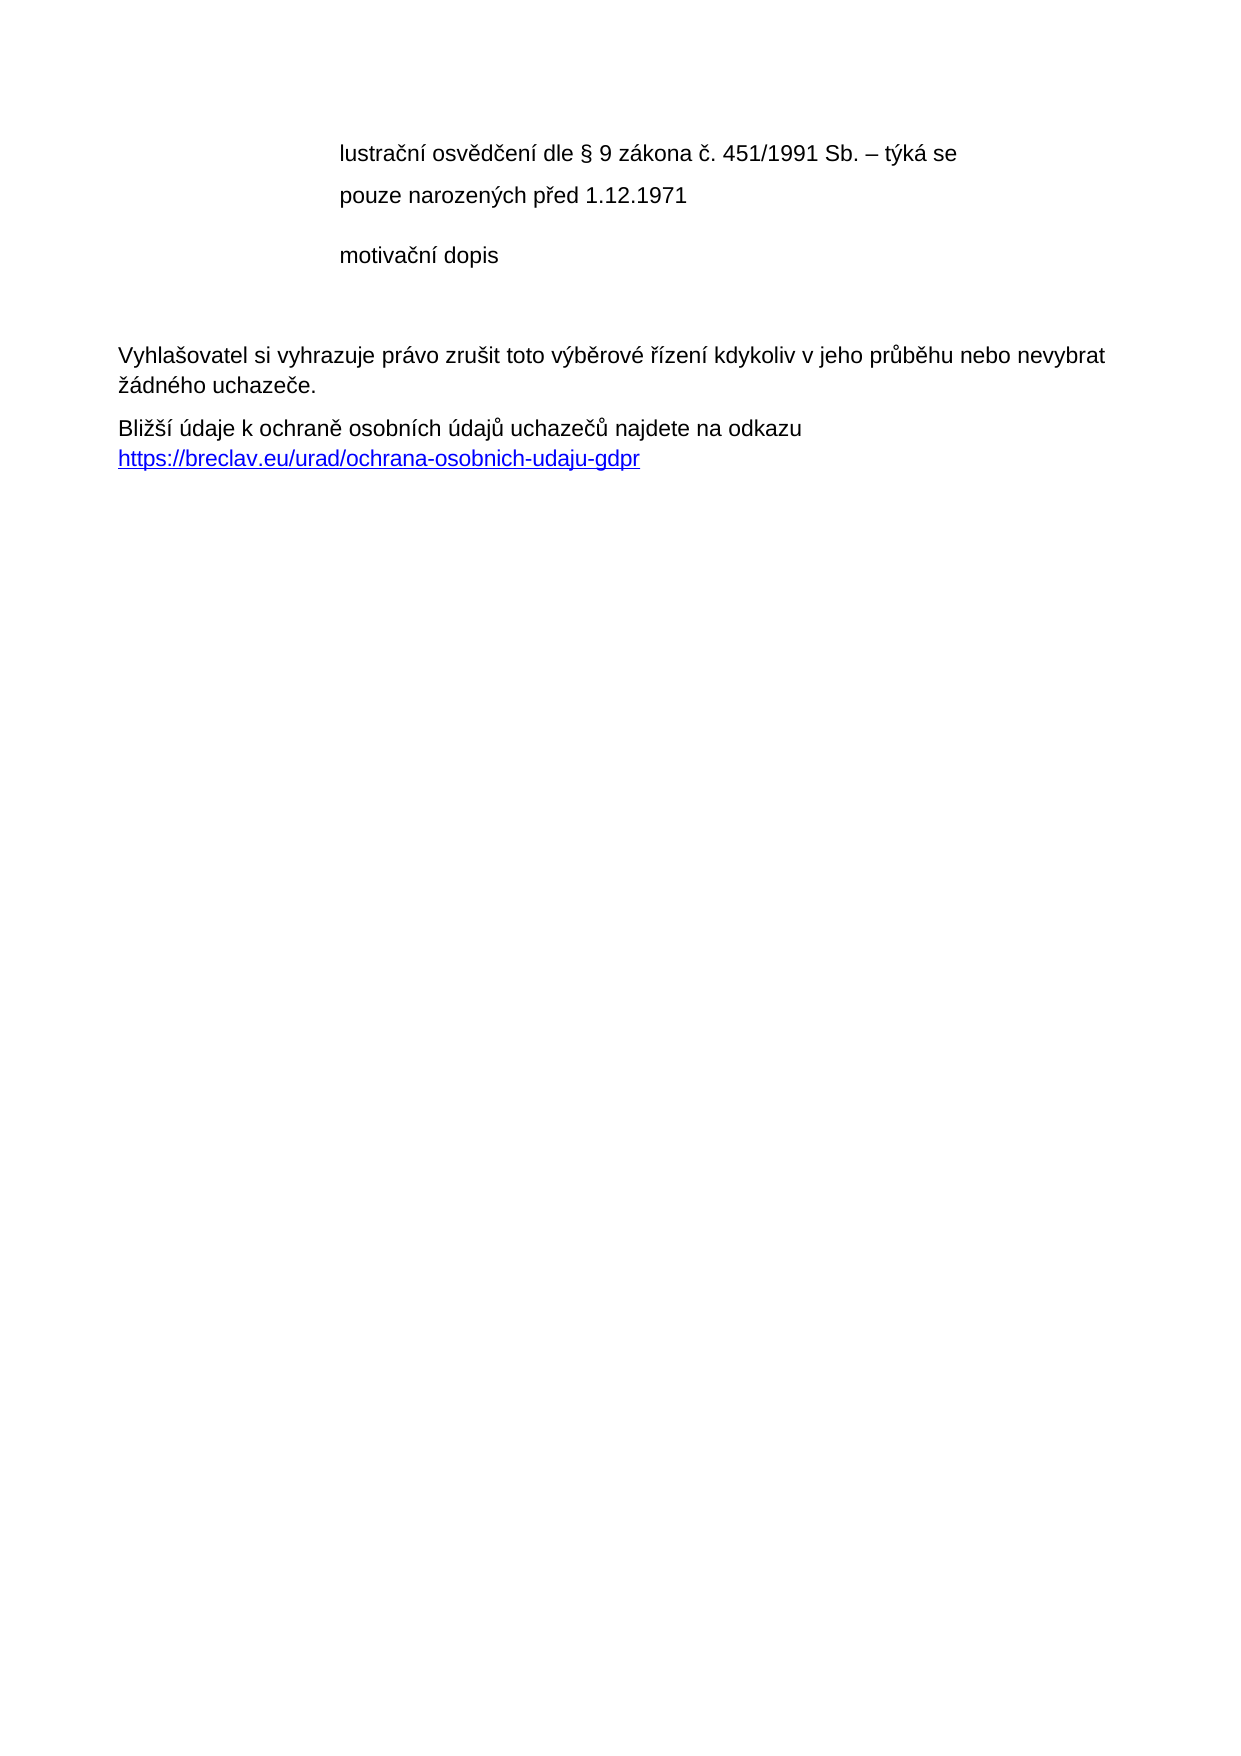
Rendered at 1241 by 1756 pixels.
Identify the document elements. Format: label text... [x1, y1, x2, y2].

text motivační dopis [339, 242, 958, 268]
text Bližší údaje k ochraně osobních údajů uchazečů najdete na odkazu https://breclav.eu/urad/ochrana-osobnich-udaju-gdpr [118, 415, 803, 471]
text lustrační osvědčení dle § 9 zákona č. 451/1991 Sb. – týká se pouze narozených před 1.12.1971 [339, 139, 958, 209]
text Vyhlašovatel si vyhrazuje právo zrušit toto výběrové řízení kdykoliv v jeho průběhu nebo nevybrat žádného uchazeče. [118, 342, 1134, 398]
